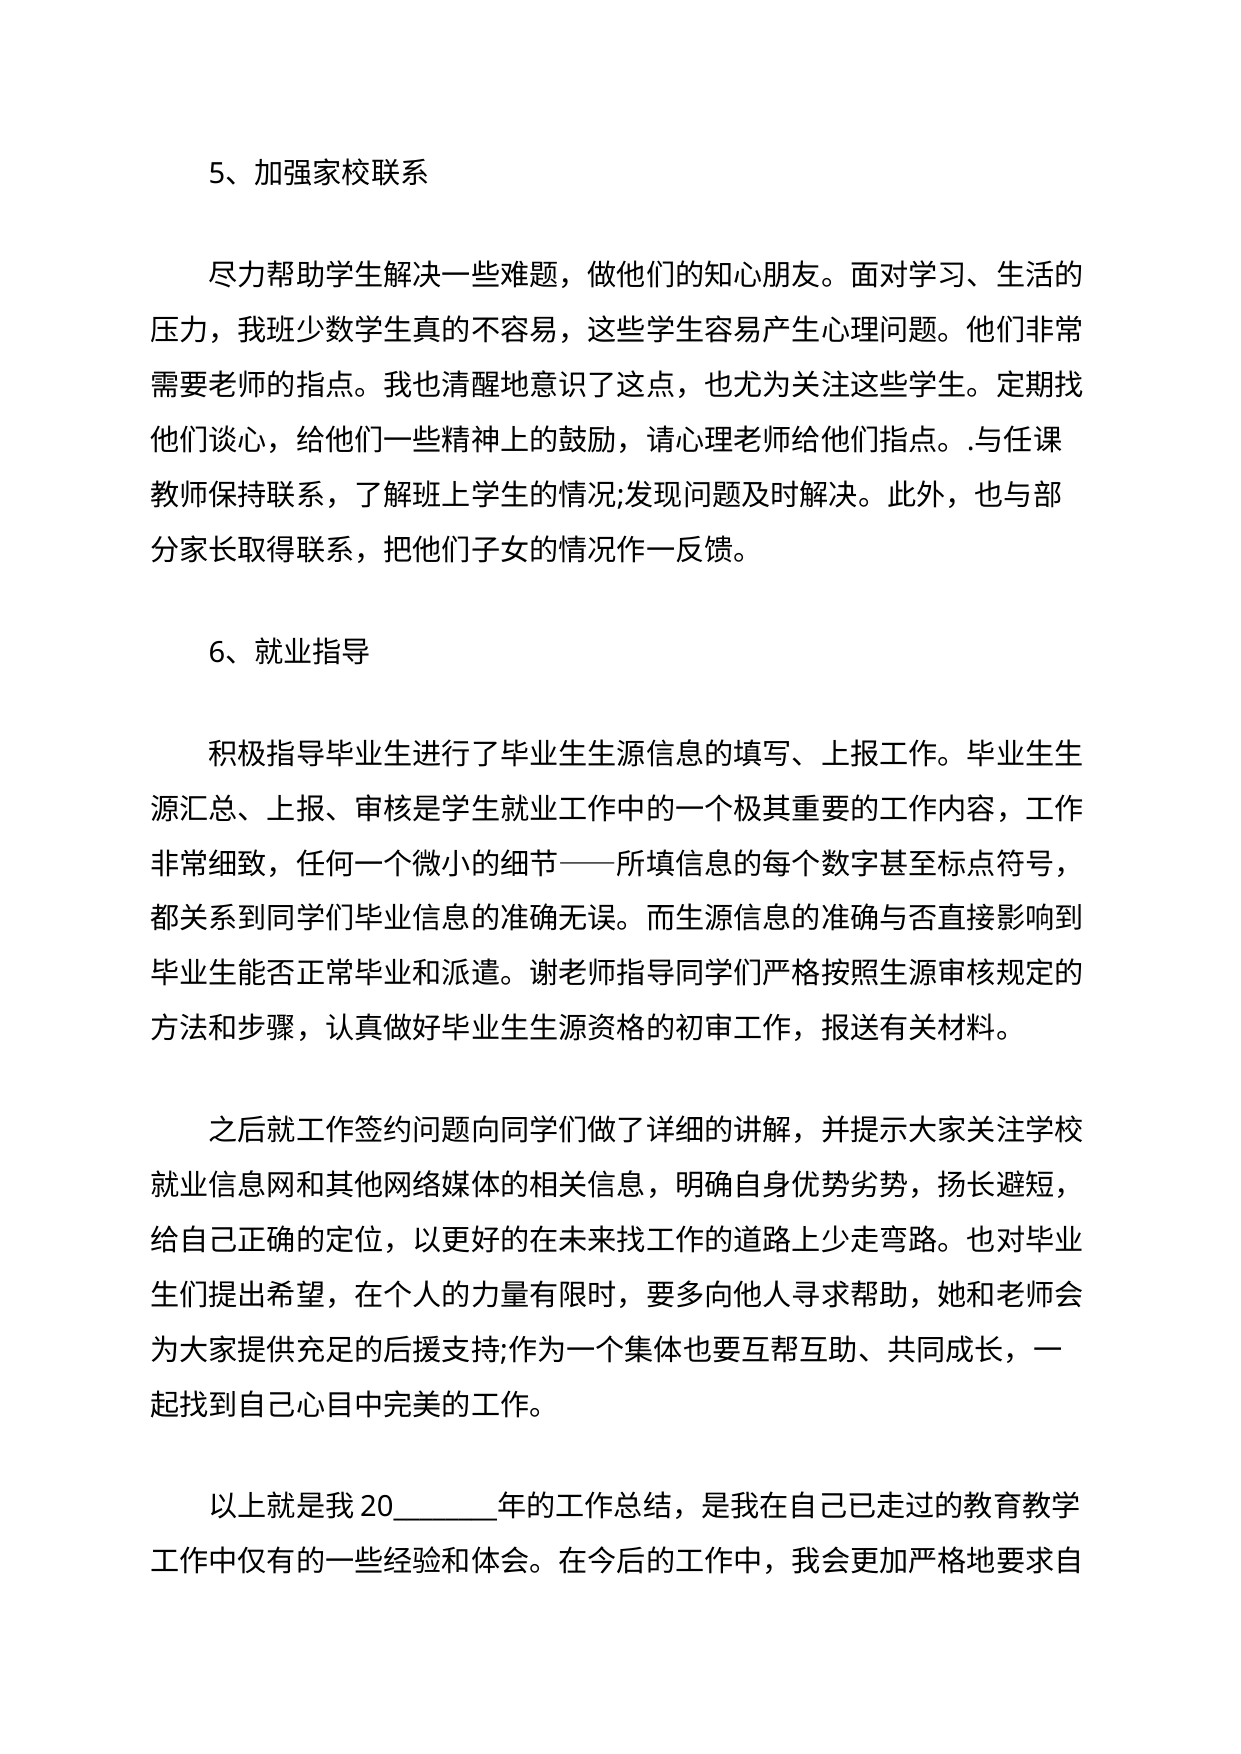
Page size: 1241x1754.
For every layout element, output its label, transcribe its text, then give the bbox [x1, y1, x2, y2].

text 6、就业指导 [150, 628, 1090, 671]
text 尽力帮助学生解决一些难题，做他们的知心朋友。面对学习、生活的压力，我班少数学生真的不容易，这些学生容易产生心理问题。他们非常需要老师的指点。我也清醒地意识了这点，也尤为关注这些学生。定期找他们谈心，给他们一些精神上的鼓励，请心理老师给他们指点。.与任课教师保持联系，了解班上学生的情况;发现问题及时解决。此外，也与部分家长取得联系，把他们子女的情况作一反馈。 [150, 252, 1090, 569]
text 之后就工作签约问题向同学们做了详细的讲解，并提示大家关注学校就业信息网和其他网络媒体的相关信息，明确自身优势劣势，扬长避短，给自己正确的定位，以更好的在未来找工作的道路上少走弯路。也对毕业生们提出希望，在个人的力量有限时，要多向他人寻求帮助，她和老师会为大家提供充足的后援支持;作为一个集体也要互帮互助、共同成长，一起找到自己心目中完美的工作。 [150, 1107, 1090, 1423]
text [150, 1483, 1090, 1580]
text 积极指导毕业生进行了毕业生生源信息的填写、上报工作。毕业生生源汇总、上报、审核是学生就业工作中的一个极其重要的工作内容，工作非常细致，任何一个微小的细节——所填信息的每个数字甚至标点符号，都关系到同学们毕业信息的准确无误。而生源信息的准确与否直接影响到毕业生能否正常毕业和派遣。谢老师指导同学们严格按照生源审核规定的方法和步骤，认真做好毕业生生源资格的初审工作，报送有关材料。 [150, 730, 1090, 1047]
text 5、加强家校联系 [150, 150, 1090, 192]
